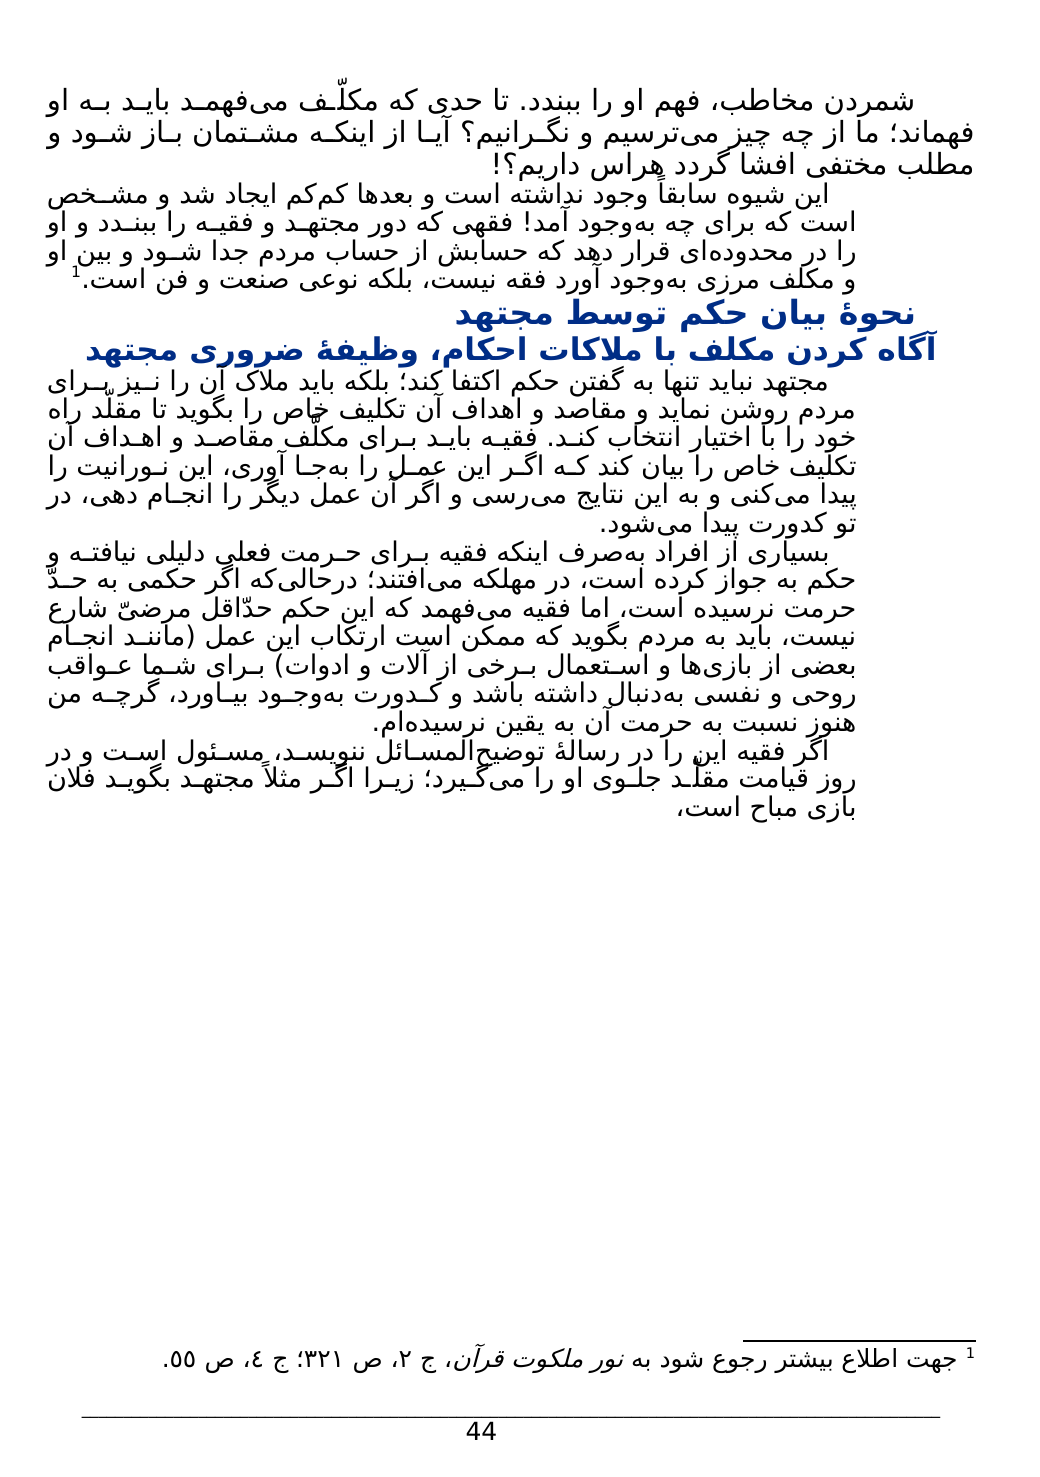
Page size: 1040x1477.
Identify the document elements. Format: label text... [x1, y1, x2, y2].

text اگر فقیه این را در رسالۀ توضیح‌المسائل ننویسد، مسئول است و در روز قیامت مقلّد جلوی او را می‌گیرد؛ زیرا اگر مثلاً مجتهد بگوید فلان بازی مباح است، [47, 737, 857, 823]
subtitle آگاه کردن مکلف با ملاکات احکام، وظیفۀ ضروری مجتهد [47, 332, 975, 368]
subtitle نحوۀ بیان حکم توسط مجتهد [106, 295, 916, 332]
text شمردن مخاطب، فهم او را ببندد. تا حدی که مکلّف می‌فهمد باید به او فهماند؛ ما از چه چیز می‌ترسیم و نگرانیم؟ آیا از اینکه مشتمان باز شود و مطلب مختفی افشا گردد هراس داریم؟! [47, 84, 975, 181]
text مجتهد نباید تنها به گفتن حکم اکتفا کند؛ بلکه باید ملاک آن را نیز برای مردم روشن نماید و مقاصد و اهداف آن تکلیف خاص را بگوید تا مقلّد راه خود را با اختیار انتخاب کند. فقیه باید برای مکلَّف مقاصد و اهداف آن تکلیف خاص را بیان کند که اگر این عمل را به‌جا آوری، این نورانیت را پیدا می‌کنی و به این نتایج می‌رسی و اگر آن عمل دیگر را انجام دهی، در تو کدورت پیدا می‌شود. [47, 368, 857, 538]
text این شیوه سابقاً وجود نداشته است و بعدها کم‌کم ایجاد شد و مشخص است که برای چه به‌وجود آمد! فقهی که دور مجتهد و فقیه را ببندد و او را در محدوده‌ای قرار دهد که حسابش از حساب مردم جدا شود و بین او و مکلف مرزی به‌وجود آورد فقه نیست، بلکه نوعی صنعت و فن است. [47, 181, 857, 295]
text بسیاری از افراد به‌صرف اینکه فقیه برای حرمت فعلی دلیلی نیافته و حکم به جواز کرده است، در مهلکه می‌افتند؛ درحالی‌که اگر حکمی به حدّ حرمت نرسیده است، اما فقیه می‌فهمد که این حکم حدّاقل مرضیّ شارع نیست، باید به مردم بگوید که ممکن است ارتکاب این عمل (مانند انجام بعضی از بازی‌ها و استعمال برخی از آلات و ادوات) برای شما عواقب روحی و نفسی به‌دنبال داشته باشد و کدورت به‌وجود بیاورد، گرچه من هنوز نسبت به حرمت آن به یقین نرسیده‌ام. [47, 538, 857, 737]
